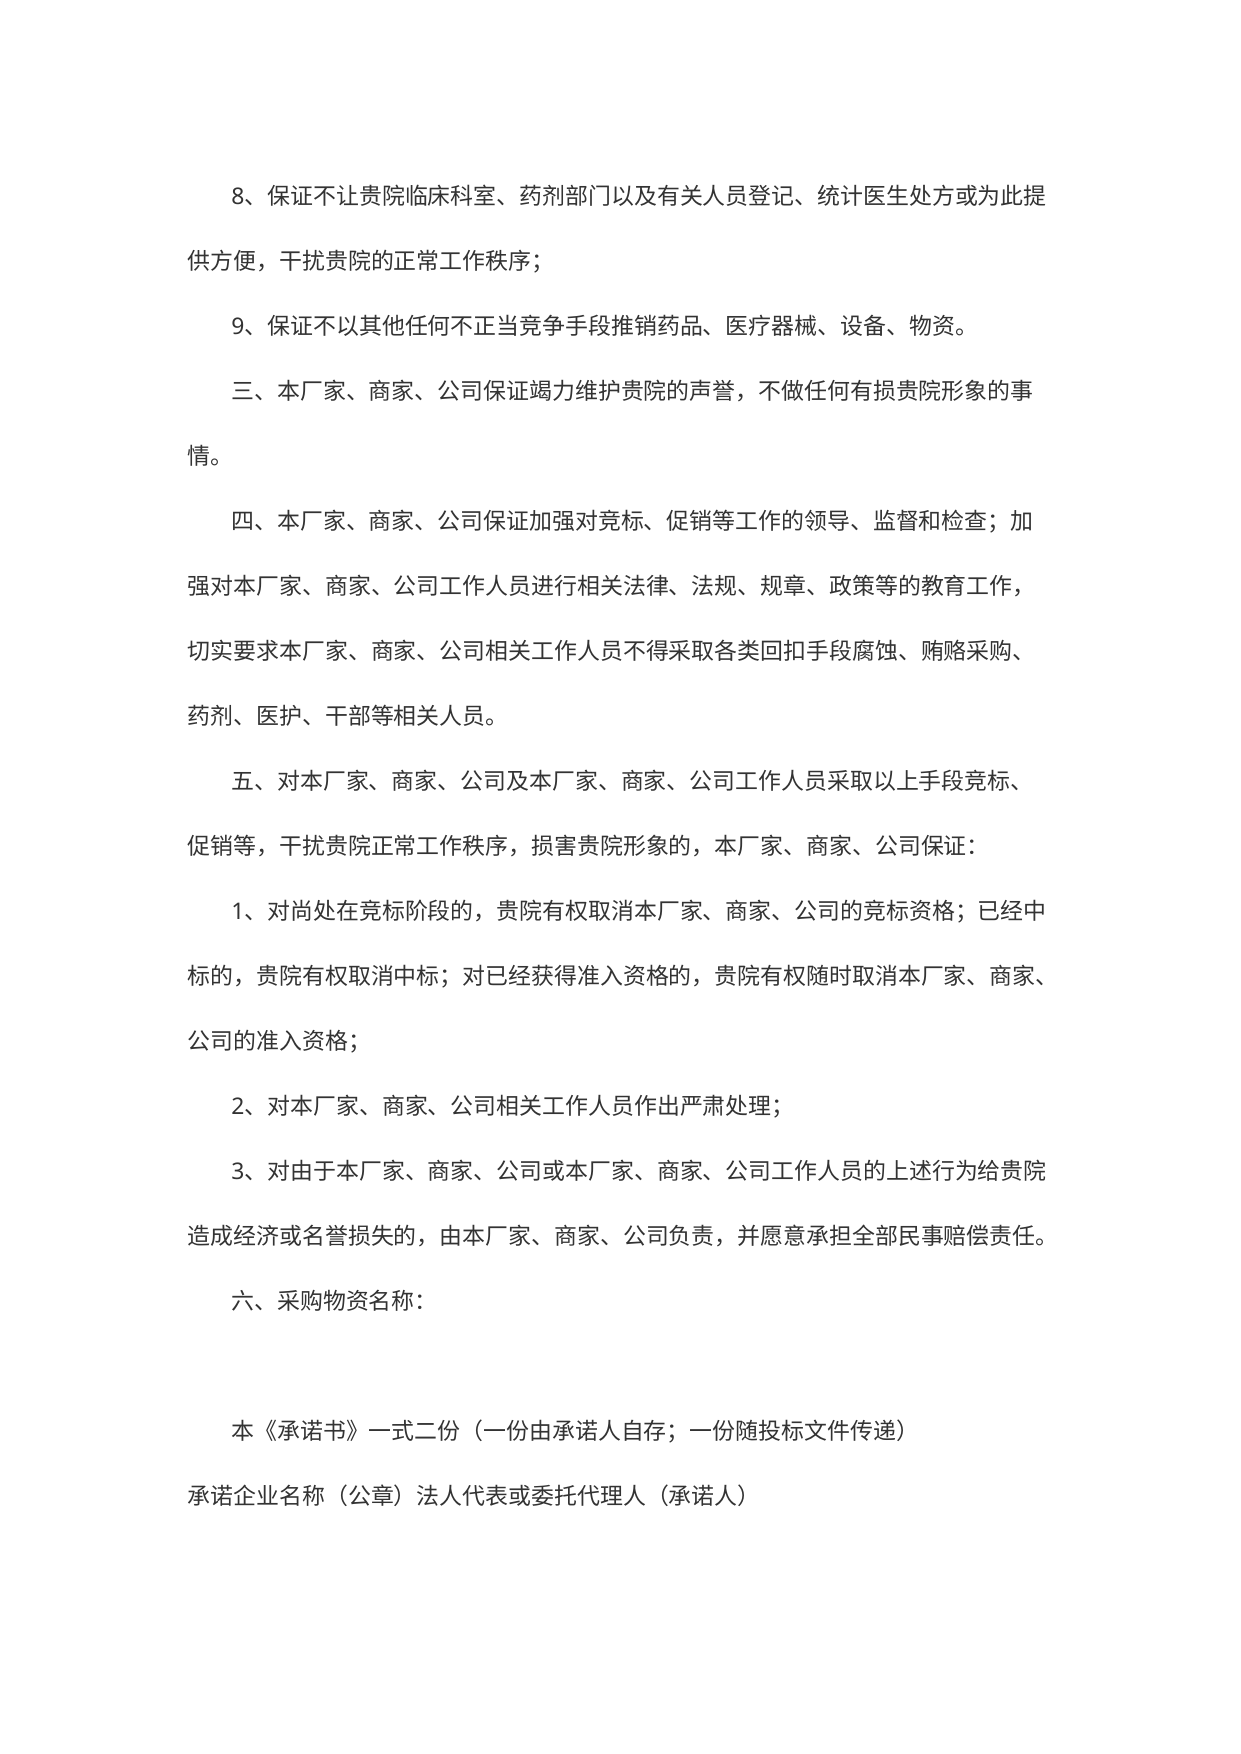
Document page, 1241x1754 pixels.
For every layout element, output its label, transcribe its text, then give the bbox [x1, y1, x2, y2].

text 9、保证不以其他任何不正当竞争手段推销药品、医疗器械、设备、物资。 [187, 292, 1053, 357]
text 承诺企业名称（公章）法人代表或委托代理人（承诺人） [187, 1462, 1053, 1527]
text 1、对尚处在竞标阶段的，贵院有权取消本厂家、商家、公司的竞标资格；已经中标的，贵院有权取消中标；对已经获得准入资格的，贵院有权随时取消本厂家、商家、公司的准入资格； [187, 877, 1053, 1072]
text 六、采购物资名称： [187, 1267, 1053, 1332]
text 三、本厂家、商家、公司保证竭力维护贵院的声誉，不做任何有损贵院形象的事情。 [187, 357, 1053, 487]
text 3、对由于本厂家、商家、公司或本厂家、商家、公司工作人员的上述行为给贵院造成经济或名誉损失的，由本厂家、商家、公司负责，并愿意承担全部民事赔偿责任。 [187, 1137, 1053, 1267]
text 2、对本厂家、商家、公司相关工作人员作出严肃处理； [187, 1072, 1053, 1137]
text 8、保证不让贵院临床科室、药剂部门以及有关人员登记、统计医生处方或为此提供方便，干扰贵院的正常工作秩序； [187, 162, 1053, 292]
text 五、对本厂家、商家、公司及本厂家、商家、公司工作人员采取以上手段竞标、促销等，干扰贵院正常工作秩序，损害贵院形象的，本厂家、商家、公司保证： [187, 747, 1053, 877]
text 四、本厂家、商家、公司保证加强对竞标、促销等工作的领导、监督和检查；加强对本厂家、商家、公司工作人员进行相关法律、法规、规章、政策等的教育工作，切实要求本厂家、商家、公司相关工作人员不得采取各类回扣手段腐蚀、贿赂采购、药剂、医护、干部等相关人员。 [187, 487, 1053, 747]
text 本《承诺书》一式二份（一份由承诺人自存；一份随投标文件传递） [187, 1397, 1053, 1462]
